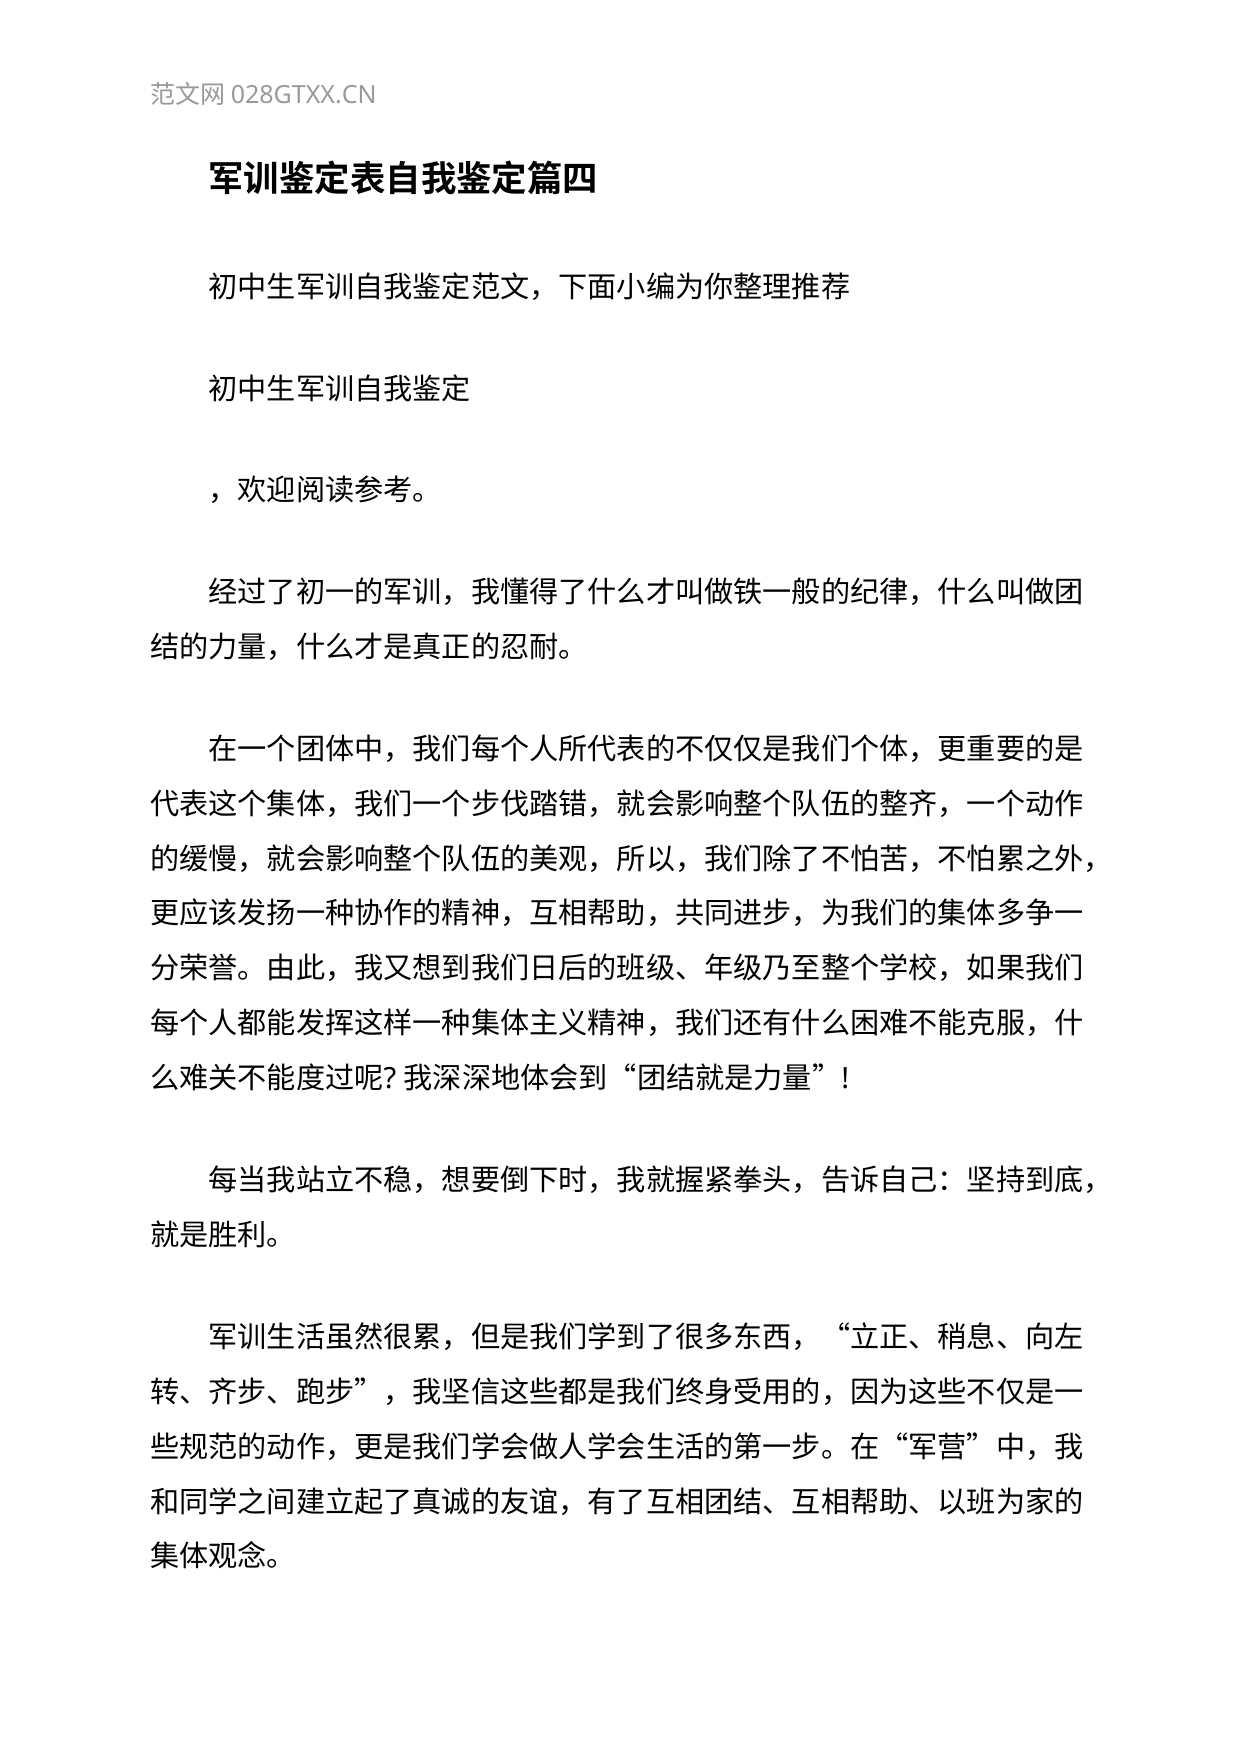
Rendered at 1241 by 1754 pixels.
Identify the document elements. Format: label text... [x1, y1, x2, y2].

text 在一个团体中，我们每个人所代表的不仅仅是我们个体，更重要的是代表这个集体，我们一个步伐踏错，就会影响整个队伍的整齐，一个动作的缓慢，就会影响整个队伍的美观，所以，我们除了不怕苦，不怕累之外，更应该发扬一种协作的精神，互相帮助，共同进步，为我们的集体多争一分荣誉。由此，我又想到我们日后的班级、年级乃至整个学校，如果我们每个人都能发挥这样一种集体主义精神，我们还有什么困难不能克服，什么难关不能度过呢? 我深深地体会到“团结就是力量”! [150, 725, 1090, 1097]
text 每当我站立不稳，想要倒下时，我就握紧拳头，告诉自己：坚持到底，就是胜利。 [150, 1157, 1090, 1254]
text 经过了初一的军训，我懂得了什么才叫做铁一般的纪律，什么叫做团结的力量，什么才是真正的忍耐。 [150, 569, 1090, 666]
text 军训生活虽然很累，但是我们学到了很多东西，“立正、稍息、向左转、齐步、跑步”，我坚信这些都是我们终身受用的，因为这些不仅是一些规范的动作，更是我们学会做人学会生活的第一步。在“军营”中，我和同学之间建立起了真诚的友谊，有了互相团结、互相帮助、以班为家的集体观念。 [150, 1313, 1090, 1575]
text 军训鉴定表自我鉴定篇四 [150, 150, 1090, 201]
text ，欢迎阅读参考。 [150, 467, 1090, 509]
text 初中生军训自我鉴定 [150, 365, 1090, 407]
text 初中生军训自我鉴定范文，下面小编为你整理推荐 [150, 263, 1090, 306]
